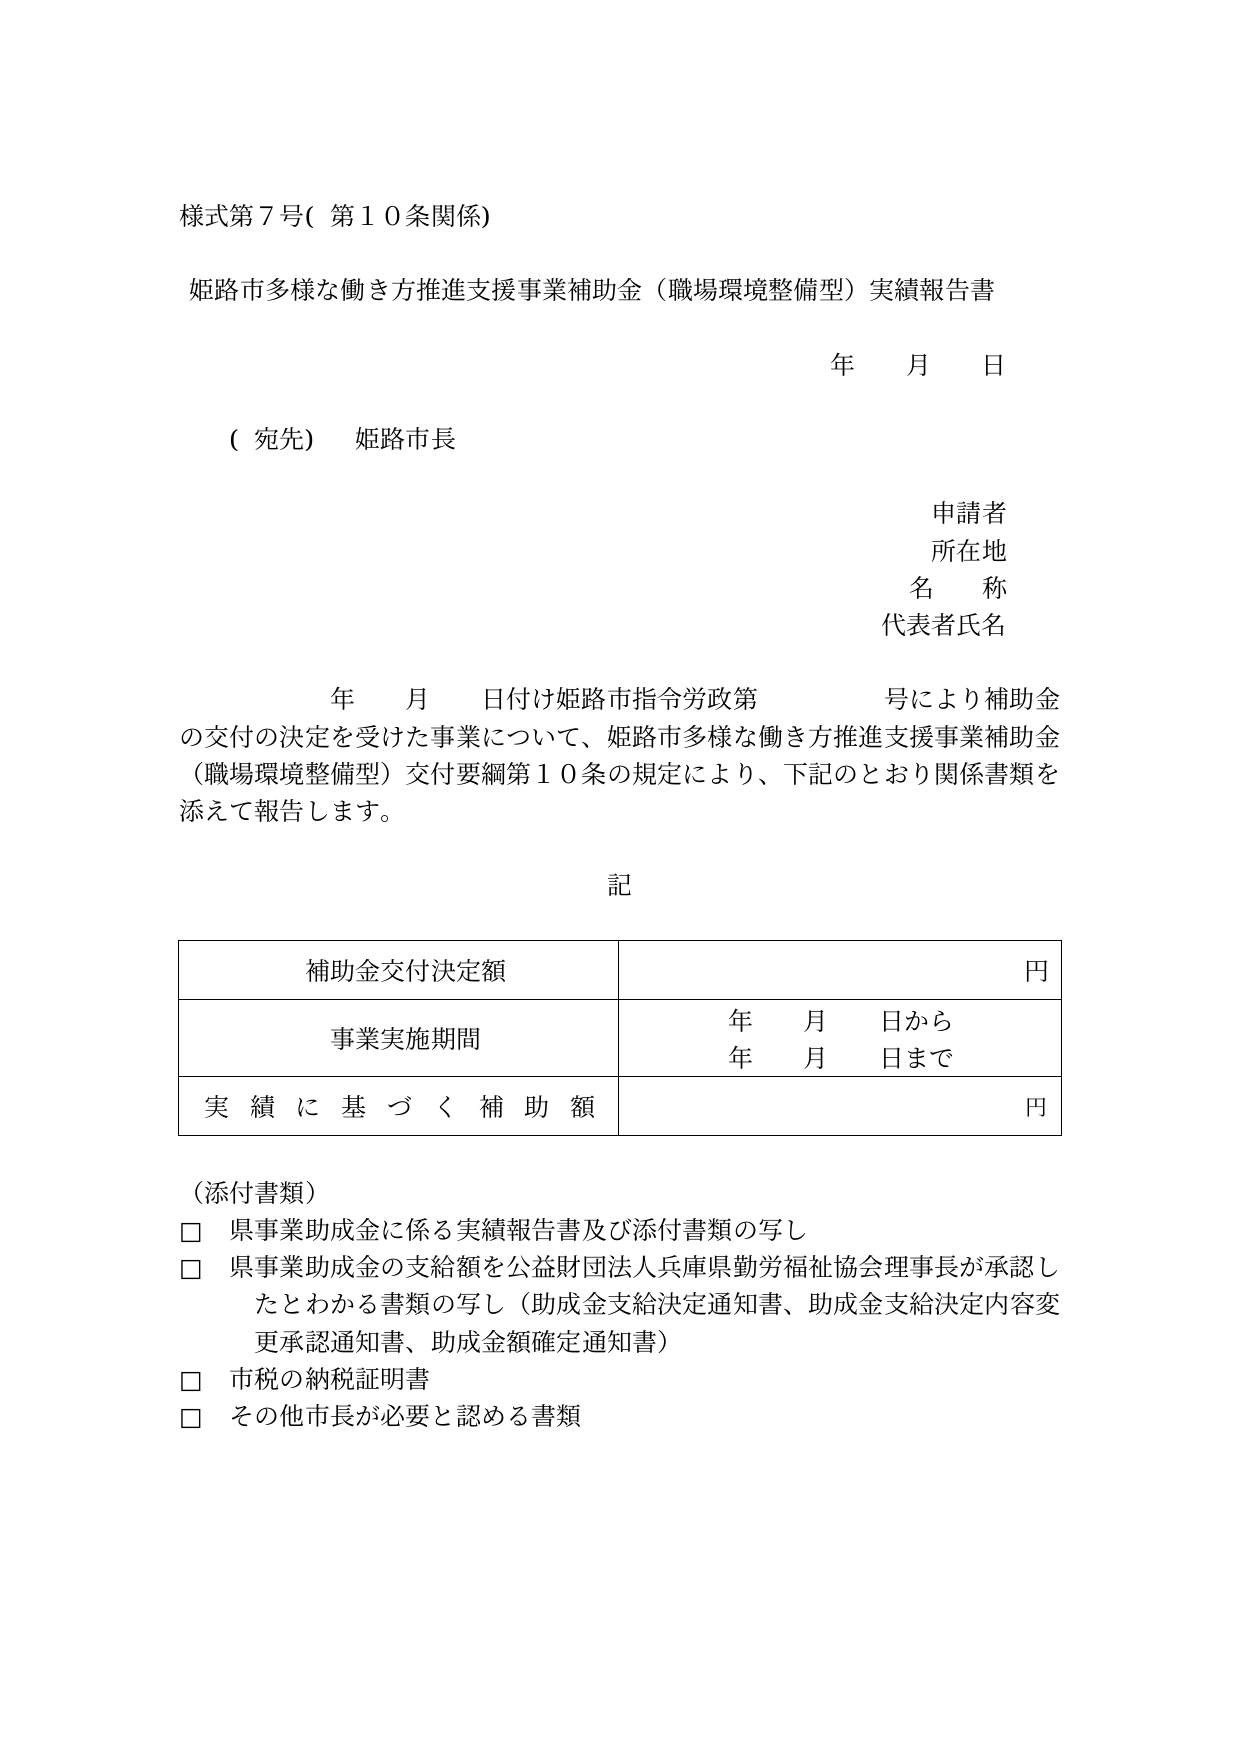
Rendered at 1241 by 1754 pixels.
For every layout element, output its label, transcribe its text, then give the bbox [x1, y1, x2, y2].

text □ その他市長が必要と認める書類 [179, 1396, 1061, 1433]
text （添付書類） [179, 1173, 1061, 1210]
text 様式第７号(第１０条関係) [179, 196, 1061, 233]
text 所在地 [179, 531, 1007, 568]
table_cell 円 [619, 1077, 1061, 1135]
text 記 [179, 865, 1061, 903]
table_cell 事業実施期間 [179, 1000, 618, 1076]
text □ 市税の納税証明書 [179, 1359, 1061, 1396]
table_cell 年 月 日から 年 月 日まで [619, 1000, 1061, 1076]
table_header 円 [619, 941, 1061, 999]
text 代表者氏名 [179, 605, 1007, 642]
text 申請者 [179, 493, 1007, 531]
text □ 県事業助成金の支給額を公益財団法人兵庫県勤労福祉協会理事長が承認したとわかる書類の写し（助成金支給決定通知書、助成金支給決定内容変更承認通知書、助成金額確定通知書） [179, 1247, 1061, 1359]
table_header 補助金交付決定額 [179, 941, 618, 999]
text (宛先) 姫路市長 [179, 419, 1061, 456]
text 年 月 日付け姫路市指令労政第 号により補助金の交付の決定を受けた事業について、姫路市多様な働き方推進支援事業補助金（職場環境整備型）交付要綱第１０条の規定により、下記のとおり関係書類を添えて報告します。 [179, 679, 1062, 828]
table_cell 実績に基づく補助額 [179, 1077, 618, 1135]
text 姫路市多様な働き方推進支援事業補助金（職場環境整備型）実績報告書 [179, 270, 1007, 308]
text □ 県事業助成金に係る実績報告書及び添付書類の写し [179, 1210, 1061, 1247]
text 名称 [179, 568, 1007, 605]
text 年 月 日 [179, 345, 1007, 382]
